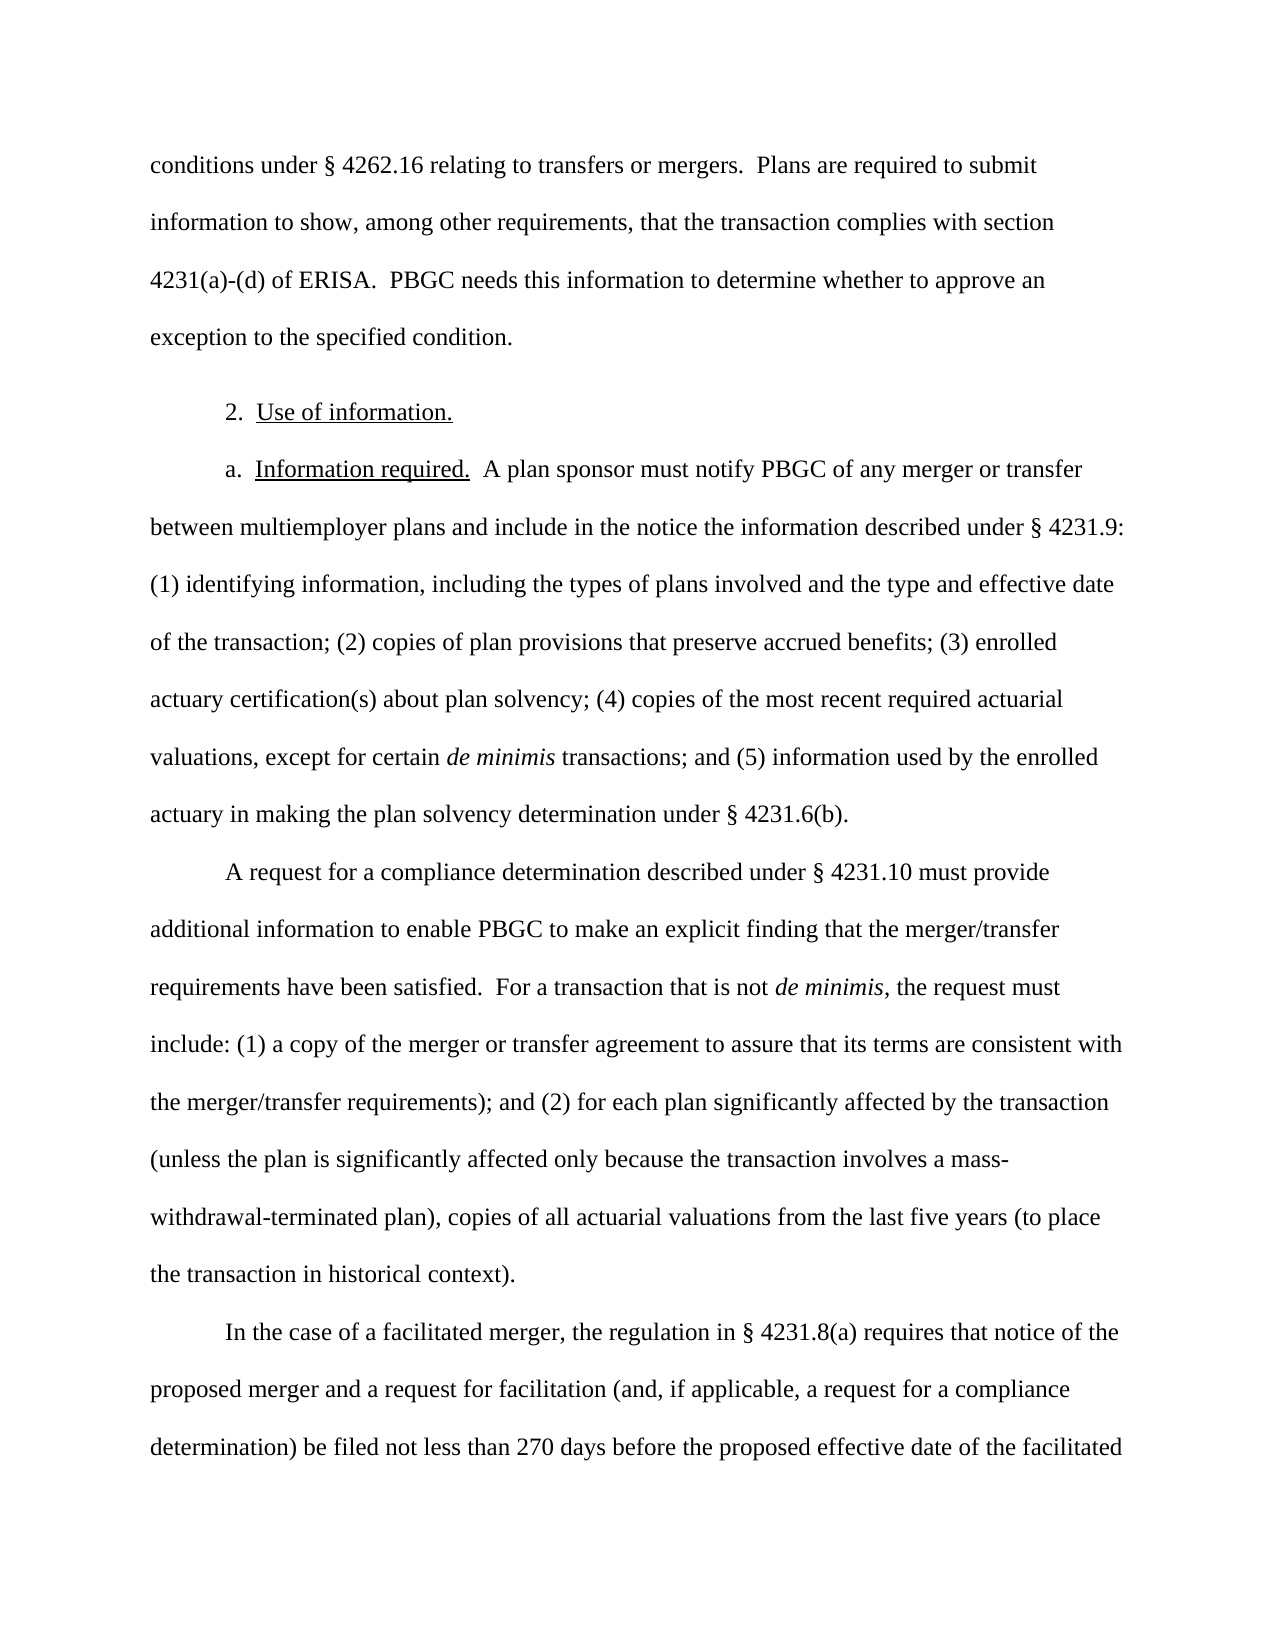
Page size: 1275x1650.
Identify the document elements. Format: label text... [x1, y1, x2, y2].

text A request for a compliance determination described under § 4231.10 must provide additional information to enable PBGC to make an explicit finding that the merger/transfer requirements have been satisfied. For a transaction that is not de minimis, the request must include: (1) a copy of the merger or transfer agreement to assure that its terms are consistent with the merger/transfer requirements); and (2) for each plan significantly affected by the transaction (unless the plan is significantly affected only because the transaction involves a mass-withdrawal-terminated plan), copies of all actuarial valuations from the last five years (to place the transaction in historical context). [150, 857, 1125, 1288]
text a. Information required. A plan sponsor must notify PBGC of any merger or transfer between multiemployer plans and include in the notice the information described under § 4231.9: (1) identifying information, including the types of plans involved and the type and effective date of the transaction; (2) copies of plan provisions that preserve accrued benefits; (3) enrolled actuary certification(s) about plan solvency; (4) copies of the most recent required actuarial valuations, except for certain de minimis transactions; and (5) information used by the enrolled actuary in making the plan solvency determination under § 4231.6(b). [150, 454, 1125, 828]
text 2. Use of information. [150, 397, 1125, 425]
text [150, 1317, 1125, 1460]
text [150, 150, 1125, 351]
